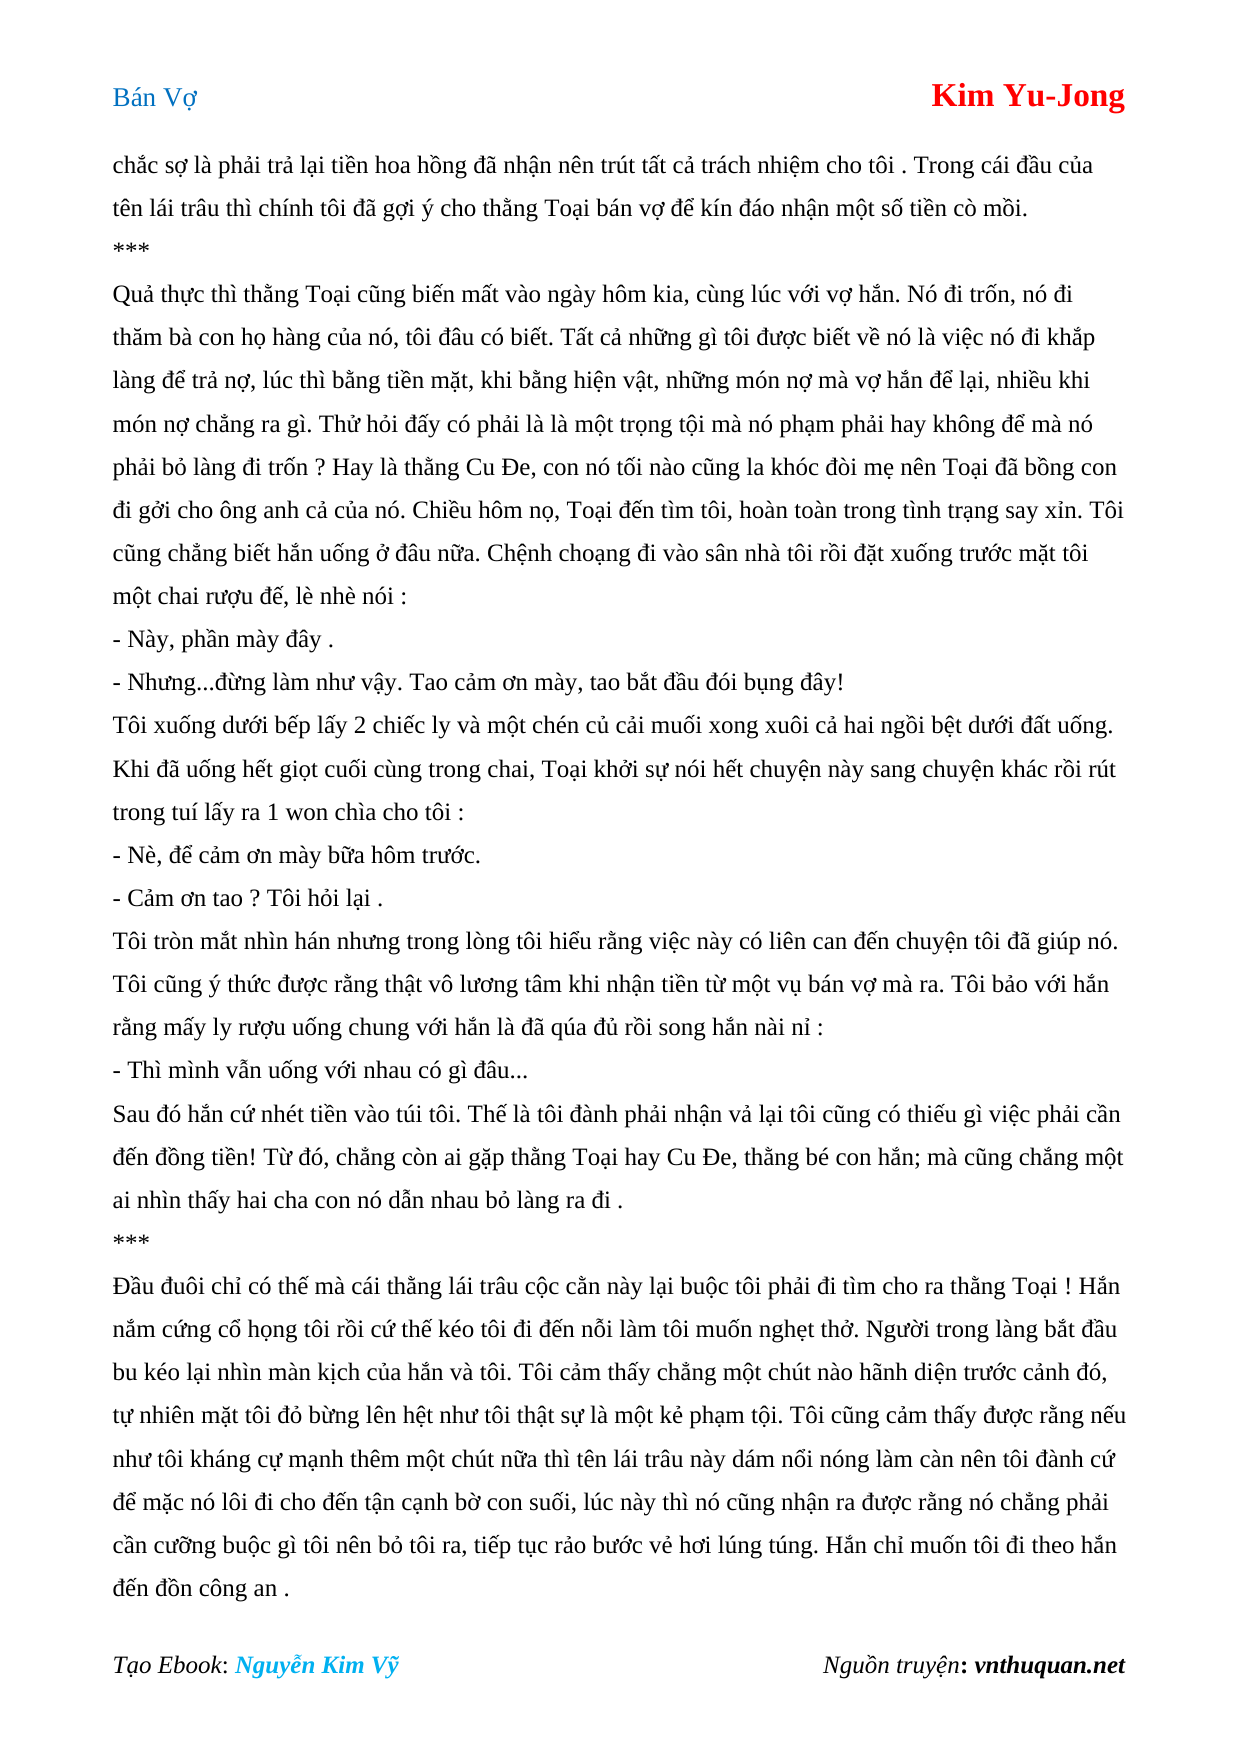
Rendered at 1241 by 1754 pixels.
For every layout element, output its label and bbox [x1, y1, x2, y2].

text [112, 150, 1128, 1602]
